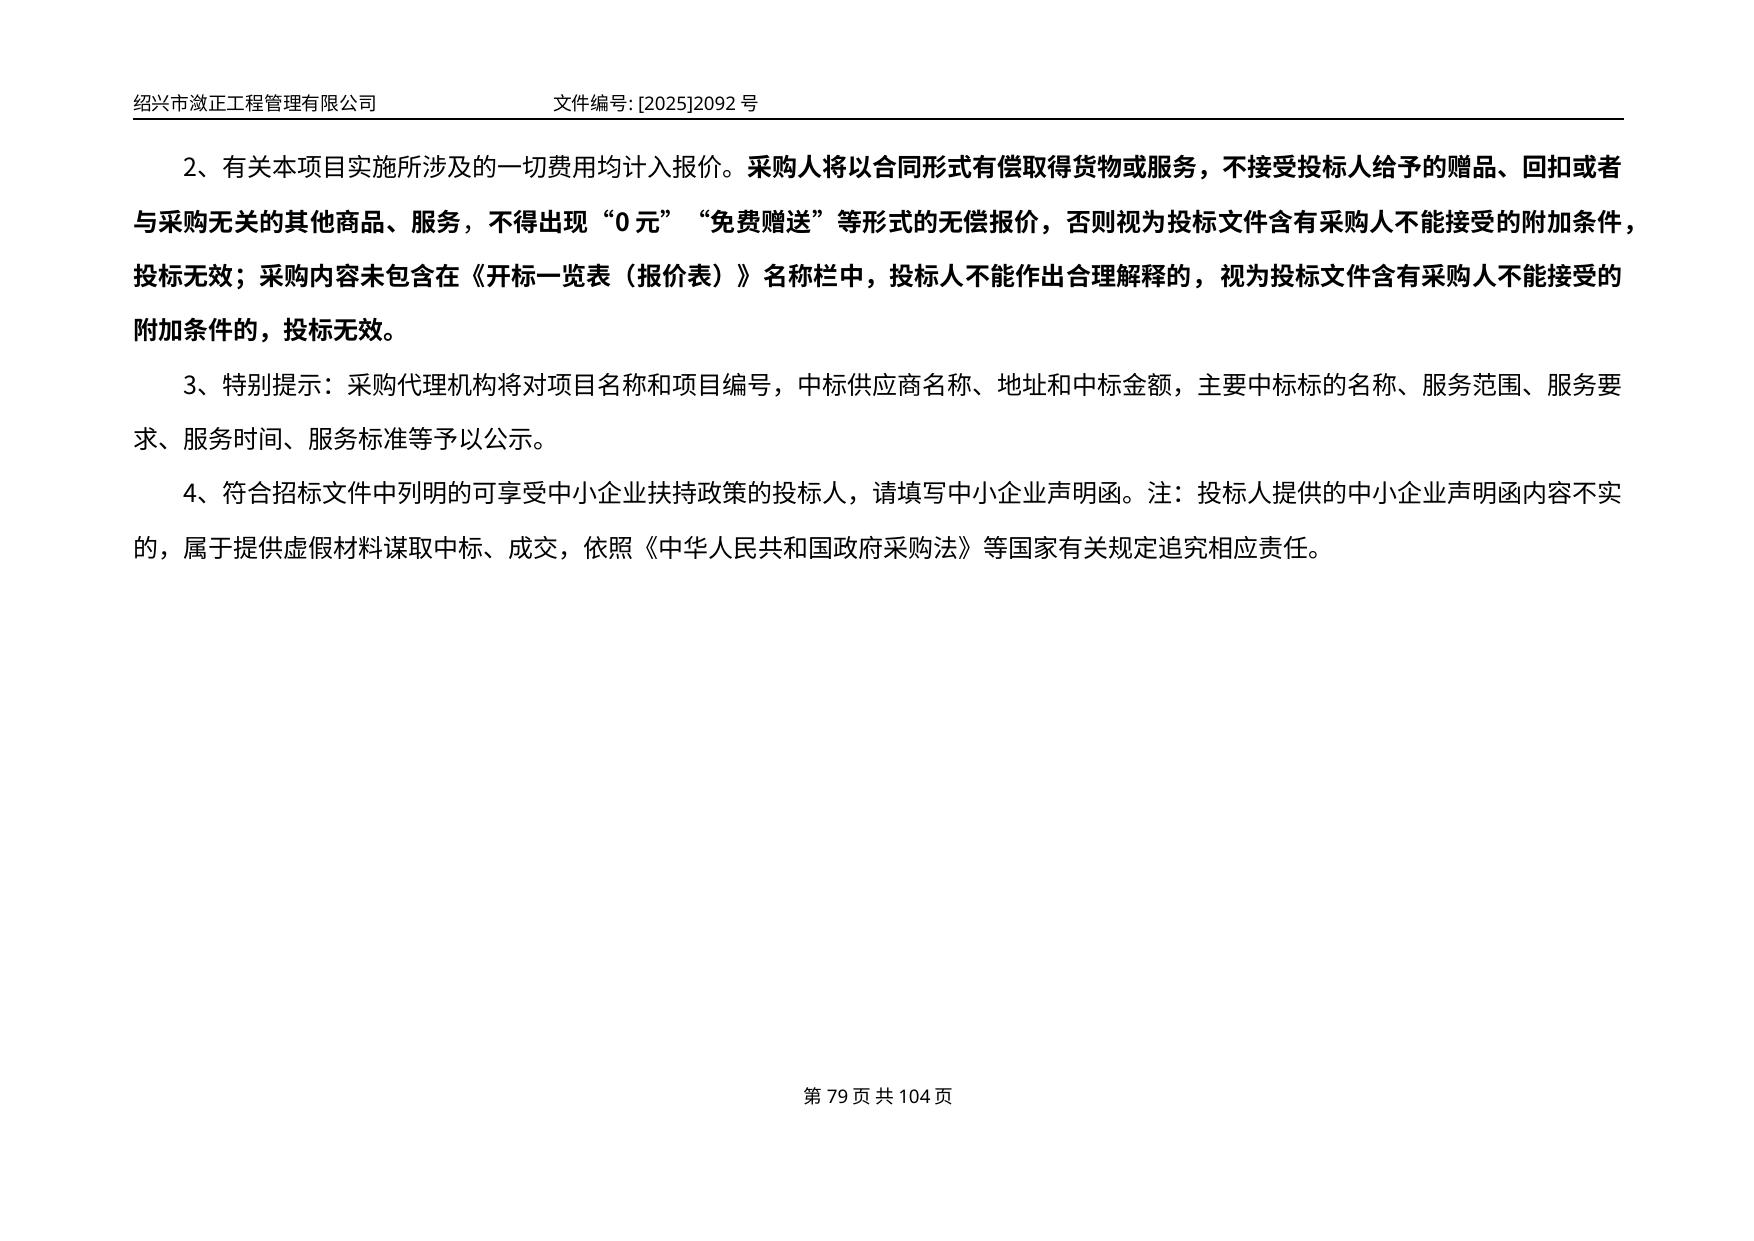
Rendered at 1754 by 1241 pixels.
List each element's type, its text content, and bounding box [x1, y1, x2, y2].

text 2、有关本项目实施所涉及的一切费用均计入报价。采购人将以合同形式有偿取得货物或服务，不接受投标人给予的赠品、回扣或者与采购无关的其他商品、服务，不得出现“0元”“免费赠送”等形式的无偿报价，否则视为投标文件含有采购人不能接受的附加条件，投标无效；采购内容未包含在《开标一览表（报价表）》名称栏中，投标人不能作出合理解释的，视为投标文件含有采购人不能接受的附加条件的，投标无效。 [133, 148, 1624, 347]
text 3、特别提示：采购代理机构将对项目名称和项目编号，中标供应商名称、地址和中标金额，主要中标标的名称、服务范围、服务要求、服务时间、服务标准等予以公示。 [133, 365, 1624, 456]
text 4、符合招标文件中列明的可享受中小企业扶持政策的投标人，请填写中小企业声明函。注：投标人提供的中小企业声明函内容不实的，属于提供虚假材料谋取中标、成交，依照《中华人民共和国政府采购法》等国家有关规定追究相应责任。 [133, 474, 1624, 564]
